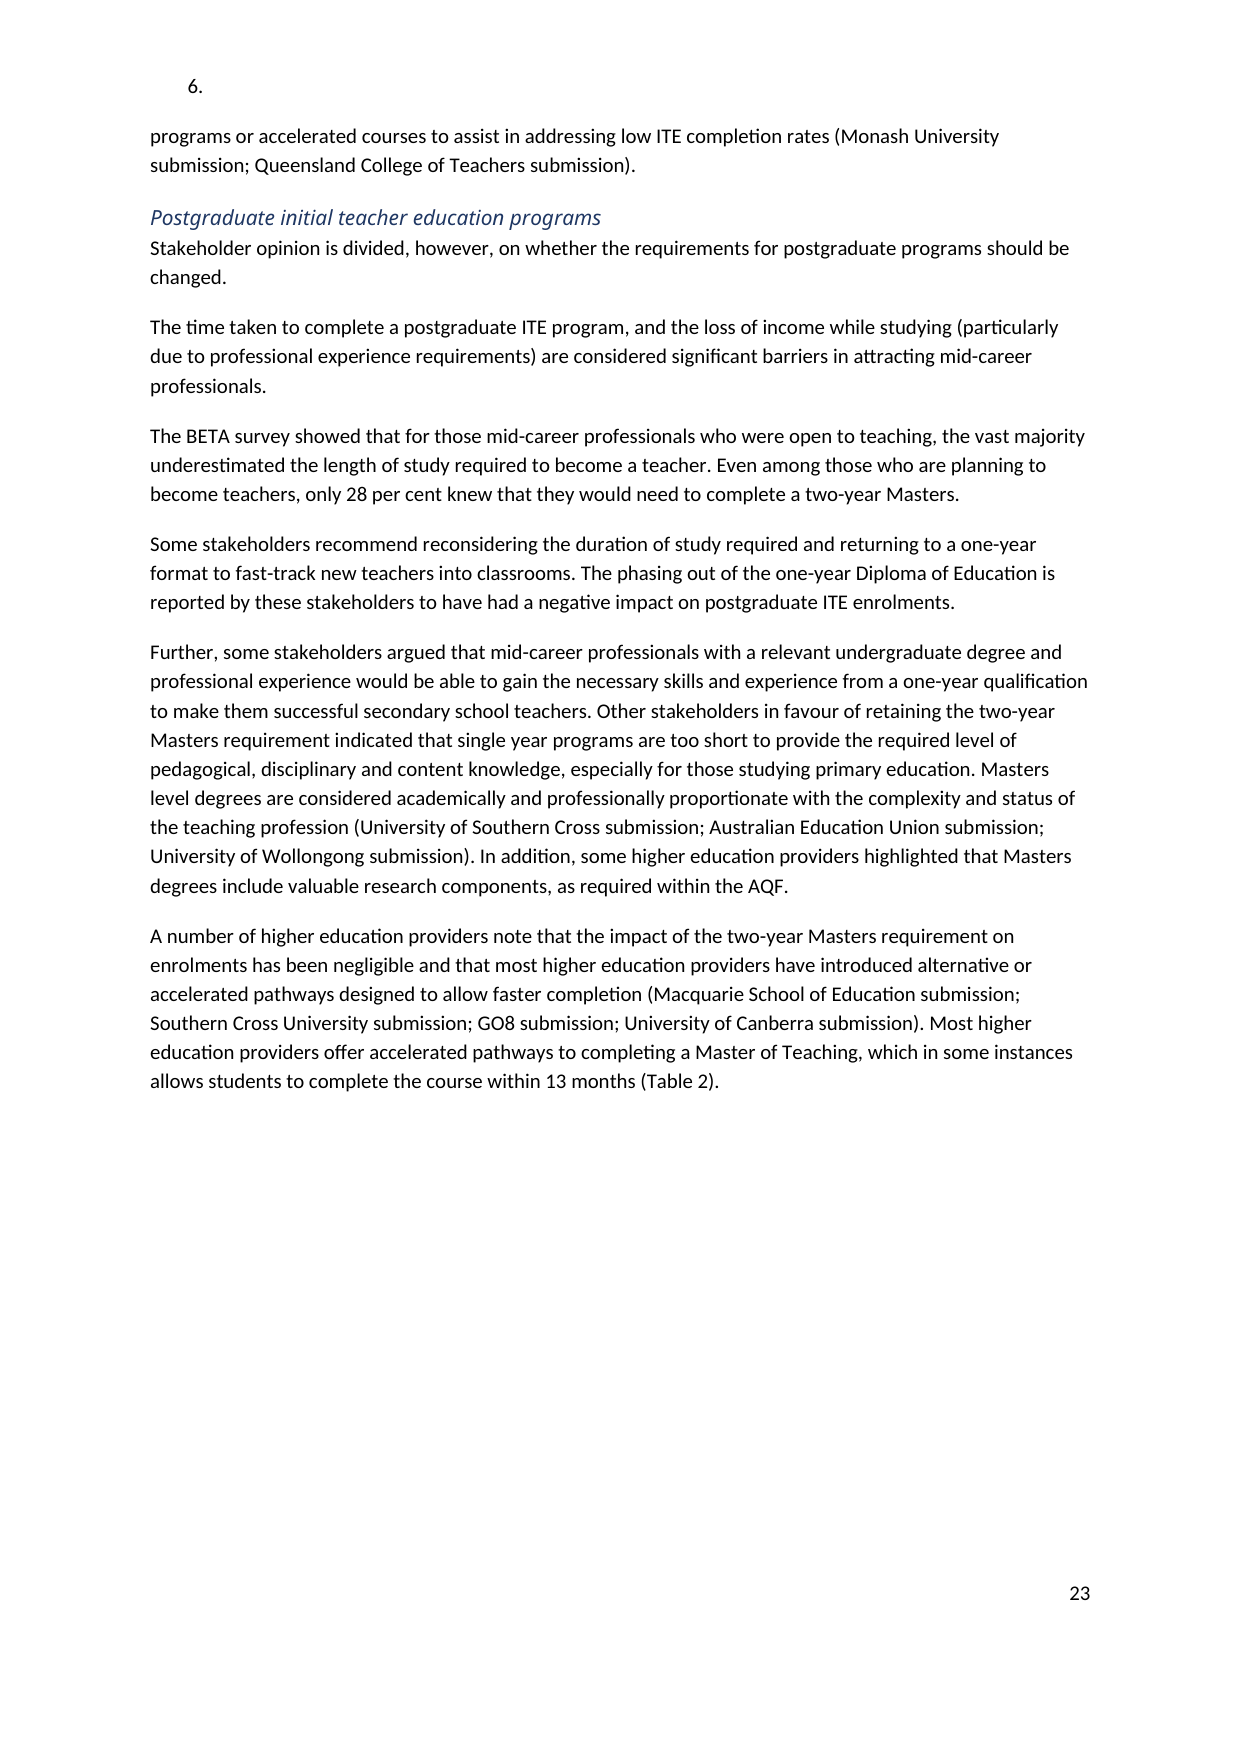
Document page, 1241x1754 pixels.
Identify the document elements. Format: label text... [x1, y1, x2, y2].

text The BETA survey showed that for those mid-career professionals who were open to teaching, the vast majority underestimated the length of study required to become a teacher. Even among those who are planning to become teachers, only 28 per cent knew that they would need to complete a two-year Masters. [150, 423, 1090, 507]
text The time taken to complete a postgraduate ITE program, and the loss of income while studying (particularly due to professional experience requirements) are considered significant barriers in attracting mid-career professionals. [150, 314, 1090, 398]
text A number of higher education providers note that the impact of the two-year Masters requirement on enrolments has been negligible and that most higher education providers have introduced alternative or accelerated pathways designed to allow faster completion (Macquarie School of Education submission; Southern Cross University submission; GO8 submission; University of Canberra submission). Most higher education providers offer accelerated pathways to completing a Master of Teaching, which in some instances allows students to complete the course within 13 months (Table 2). [150, 923, 1090, 1094]
text Further, some stakeholders argued that mid-career professionals with a relevant undergraduate degree and professional experience would be able to gain the necessary skills and experience from a one-year qualification to make them successful secondary school teachers. Other stakeholders in favour of retaining the two-year Masters requirement indicated that single year programs are too short to provide the required level of pedagogical, disciplinary and content knowledge, especially for those studying primary education. Masters level degrees are considered academically and professionally proportionate with the complexity and status of the teaching profession (University of Southern Cross submission; Australian Education Union submission; University of Wollongong submission). In addition, some higher education providers highlighted that Masters degrees include valuable research components, as required within the AQF. [150, 639, 1090, 898]
text Postgraduate initial teacher education programs [150, 203, 1090, 231]
text Some stakeholders recommend reconsidering the duration of study required and returning to a one-year format to fast-track new teachers into classrooms. The phasing out of the one-year Diploma of Education is reported by these stakeholders to have had a negative impact on postgraduate ITE enrolments. [150, 531, 1090, 615]
text Stakeholder opinion is divided, however, on whether the requirements for postgraduate programs should be changed. [150, 235, 1090, 290]
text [150, 123, 1090, 178]
